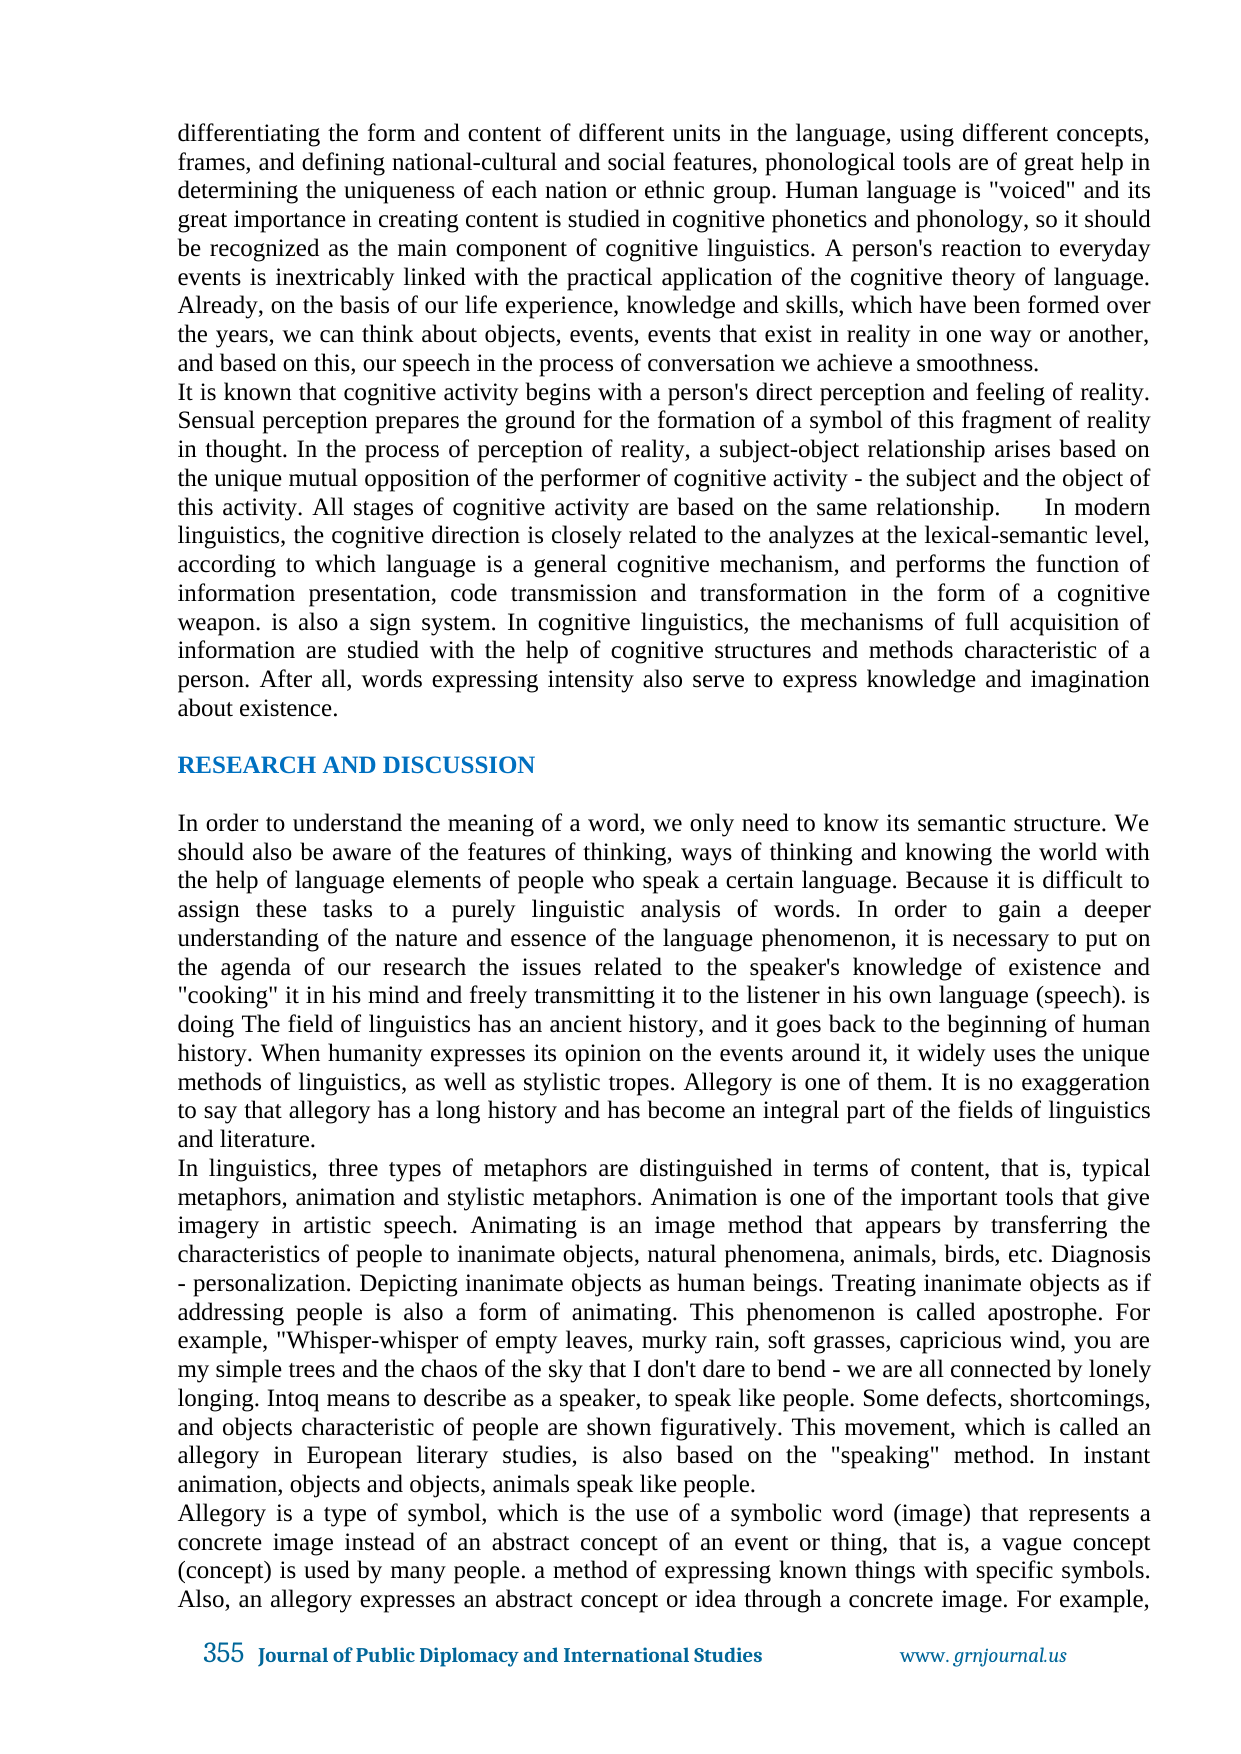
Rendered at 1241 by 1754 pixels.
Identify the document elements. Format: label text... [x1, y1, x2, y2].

text In order to understand the meaning of a word, we only need to know its semantic structure. We should also be aware of the features of thinking, ways of thinking and knowing the world with the help of language elements of people who speak a certain language. Because it is difficult to assign these tasks to a purely linguistic analysis of words. In order to gain a deeper understanding of the nature and essence of the language phenomenon, it is necessary to put on the agenda of our research the issues related to the speaker's knowledge of existence and "cooking" it in his mind and freely transmitting it to the listener in his own language (speech). is doing The field of linguistics has an ancient history, and it goes back to the beginning of human history. When humanity expresses its opinion on the events around it, it widely uses the unique methods of linguistics, as well as stylistic tropes. Allegory is one of them. It is no exaggeration to say that allegory has a long history and has become an integral part of the fields of linguistics and literature. [177, 808, 1152, 1153]
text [177, 118, 1152, 377]
text RESEARCH AND DISCUSSION [177, 751, 1152, 779]
text In linguistics, three types of metaphors are distinguished in terms of content, that is, typical metaphors, animation and stylistic metaphors. Animation is one of the important tools that give imagery in artistic speech. Animating is an image method that appears by transferring the characteristics of people to inanimate objects, natural phenomena, animals, birds, etc. Diagnosis - personalization. Depicting inanimate objects as human beings. Treating inanimate objects as if addressing people is also a form of animating. This phenomenon is called apostrophe. For example, "Whisper-whisper of empty leaves, murky rain, soft grasses, capricious wind, you are my simple trees and the chaos of the sky that I don't dare to bend - we are all connected by lonely longing. Intoq means to describe as a speaker, to speak like people. Some defects, shortcomings, and objects characteristic of people are shown figuratively. This movement, which is called an allegory in European literary studies, is also based on the "speaking" method. In instant animation, objects and objects, animals speak like people. [177, 1153, 1152, 1498]
text It is known that cognitive activity begins with a person's direct perception and feeling of reality. Sensual perception prepares the ground for the formation of a symbol of this fragment of reality in thought. In the process of perception of reality, a subject-object relationship arises based on the unique mutual opposition of the performer of cognitive activity - the subject and the object of this activity. All stages of cognitive activity are based on the same relationship. In modern linguistics, the cognitive direction is closely related to the analyzes at the lexical-semantic level, according to which language is a general cognitive mechanism, and performs the function of information presentation, code transmission and transformation in the form of a cognitive weapon. is also a sign system. In cognitive linguistics, the mechanisms of full acquisition of information are studied with the help of cognitive structures and methods characteristic of a person. After all, words expressing intensity also serve to express knowledge and imagination about existence. [177, 377, 1152, 722]
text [177, 1498, 1152, 1613]
